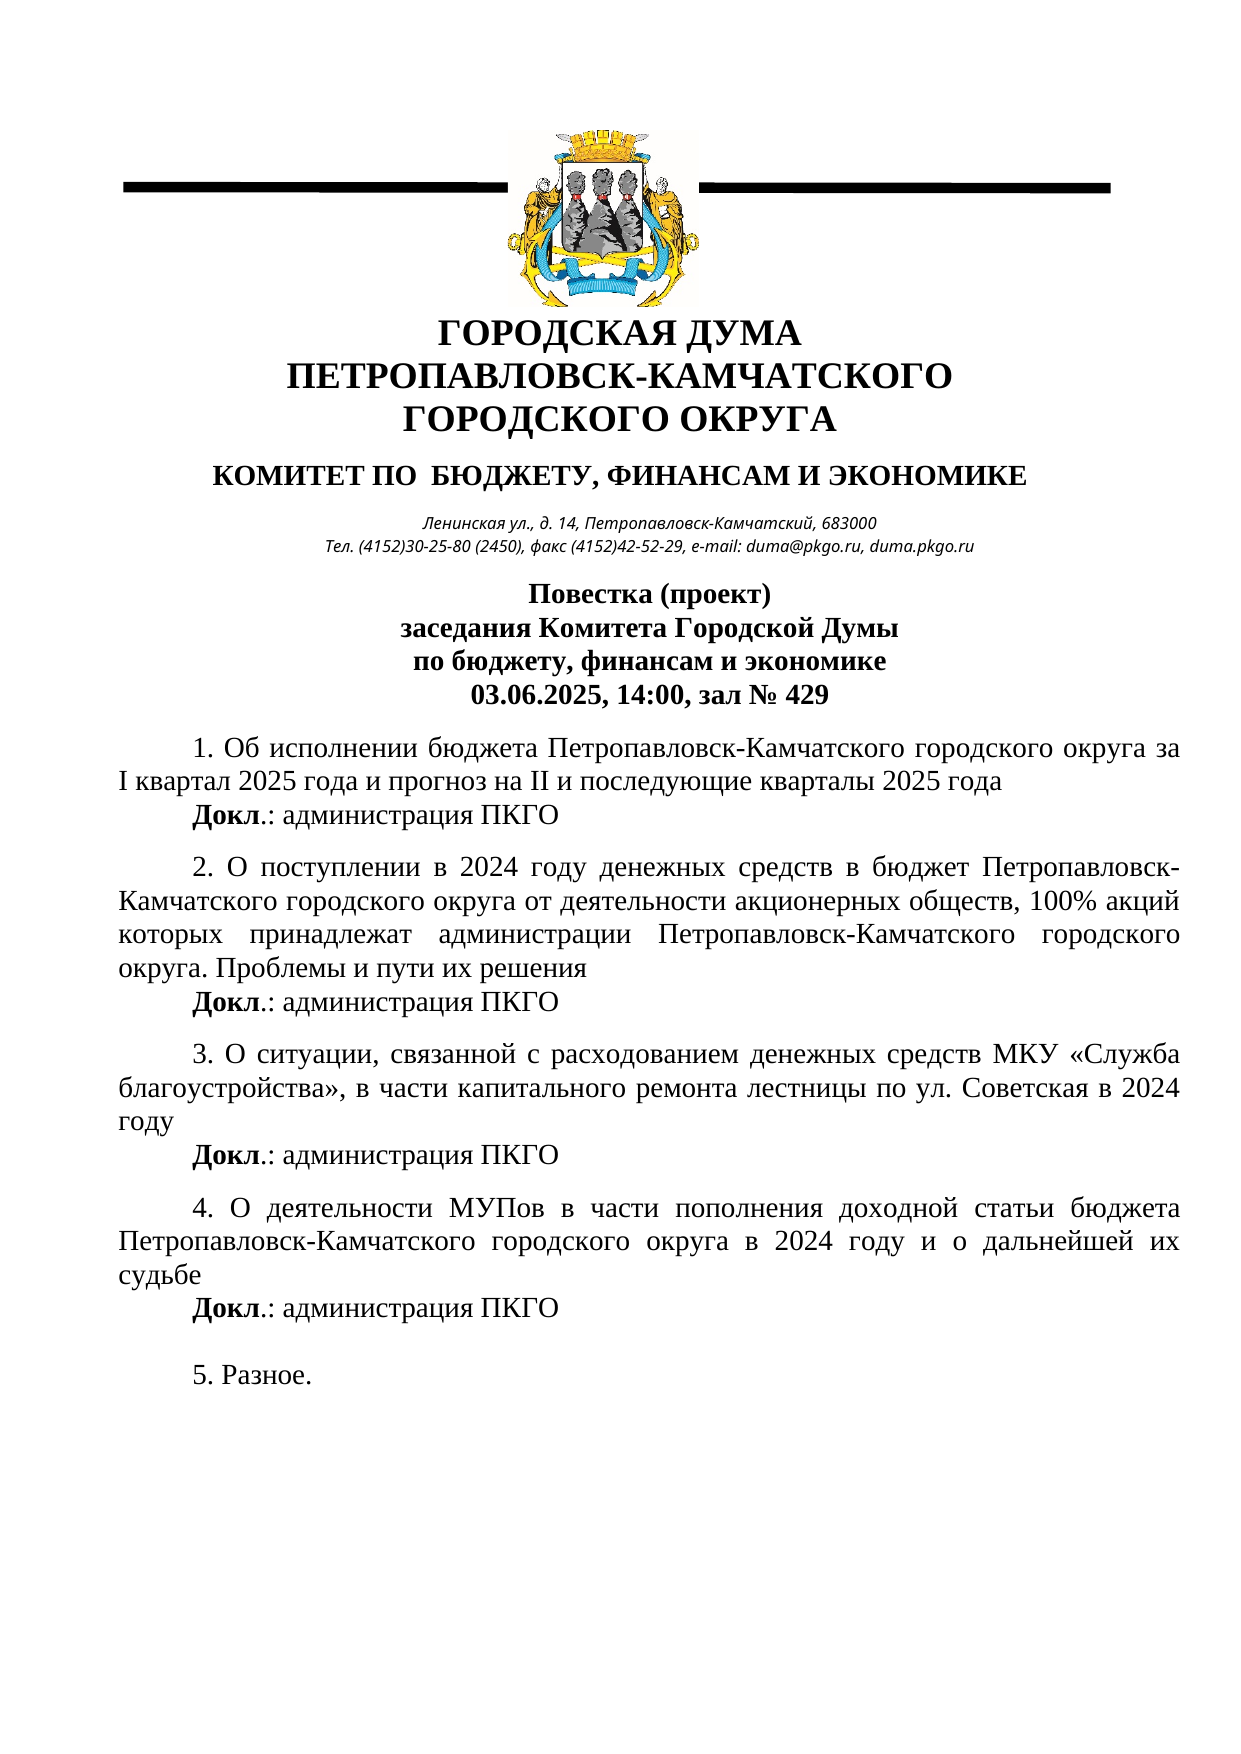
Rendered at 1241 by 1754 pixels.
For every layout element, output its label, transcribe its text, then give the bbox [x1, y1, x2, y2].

text Докл.: администрация ПКГО [118, 984, 1181, 1017]
text 4. О деятельности МУПов в части пополнения доходной статьи бюджета Петропавловск-Камчатского городского округа в 2024 году и о дальнейшей их судьбе [118, 1190, 1181, 1290]
text 5. Разное. [118, 1357, 1181, 1391]
text Докл.: администрация ПКГО [118, 797, 1181, 830]
text Докл.: администрация ПКГО [118, 1137, 1181, 1171]
text Тел. (4152)30-25-80 (2450), факс (4152)42-52-29, e-mail: duma@pkgo.ru, duma.pkgo.ru [118, 534, 1181, 557]
text 2. О поступлении в 2024 году денежных средств в бюджет Петропавловск-Камчатского городского округа от деятельности акционерных обществ, 100% акций которых принадлежат администрации Петропавловск-Камчатского городского округа. Проблемы и пути их решения [118, 849, 1181, 984]
text заседания Комитета Городской Думы [118, 610, 1181, 643]
text 3. О ситуации, связанной с расходованием денежных средств МКУ «Служба благоустройства», в части капитального ремонта лестницы по ул. Советская в 2024 году [118, 1036, 1181, 1137]
table_header ГОРОДСКАЯ ДУМА ПЕТРОПАВЛОВСК-КАМЧАТСКОГО ГОРОДСКОГО ОКРУГА КОМИТЕТ ПО БЮДЖЕТУ, ФИНАНСАМ И ЭКОНОМИКЕ [107, 310, 1133, 512]
text Повестка (проект) [118, 576, 1181, 610]
picture [507, 130, 699, 307]
text 03.06.2025, 14:00, зал № 429 [118, 677, 1181, 711]
text по бюджету, финансам и экономике [118, 643, 1181, 677]
text Докл.: администрация ПКГО [118, 1290, 1181, 1324]
text Ленинская ул., д. 14, Петропавловск-Камчатский, 683000 [118, 512, 1181, 534]
text 1. Об исполнении бюджета Петропавловск-Камчатского городского округа за I квартал 2025 года и прогноз на II и последующие кварталы 2025 года [118, 730, 1181, 797]
